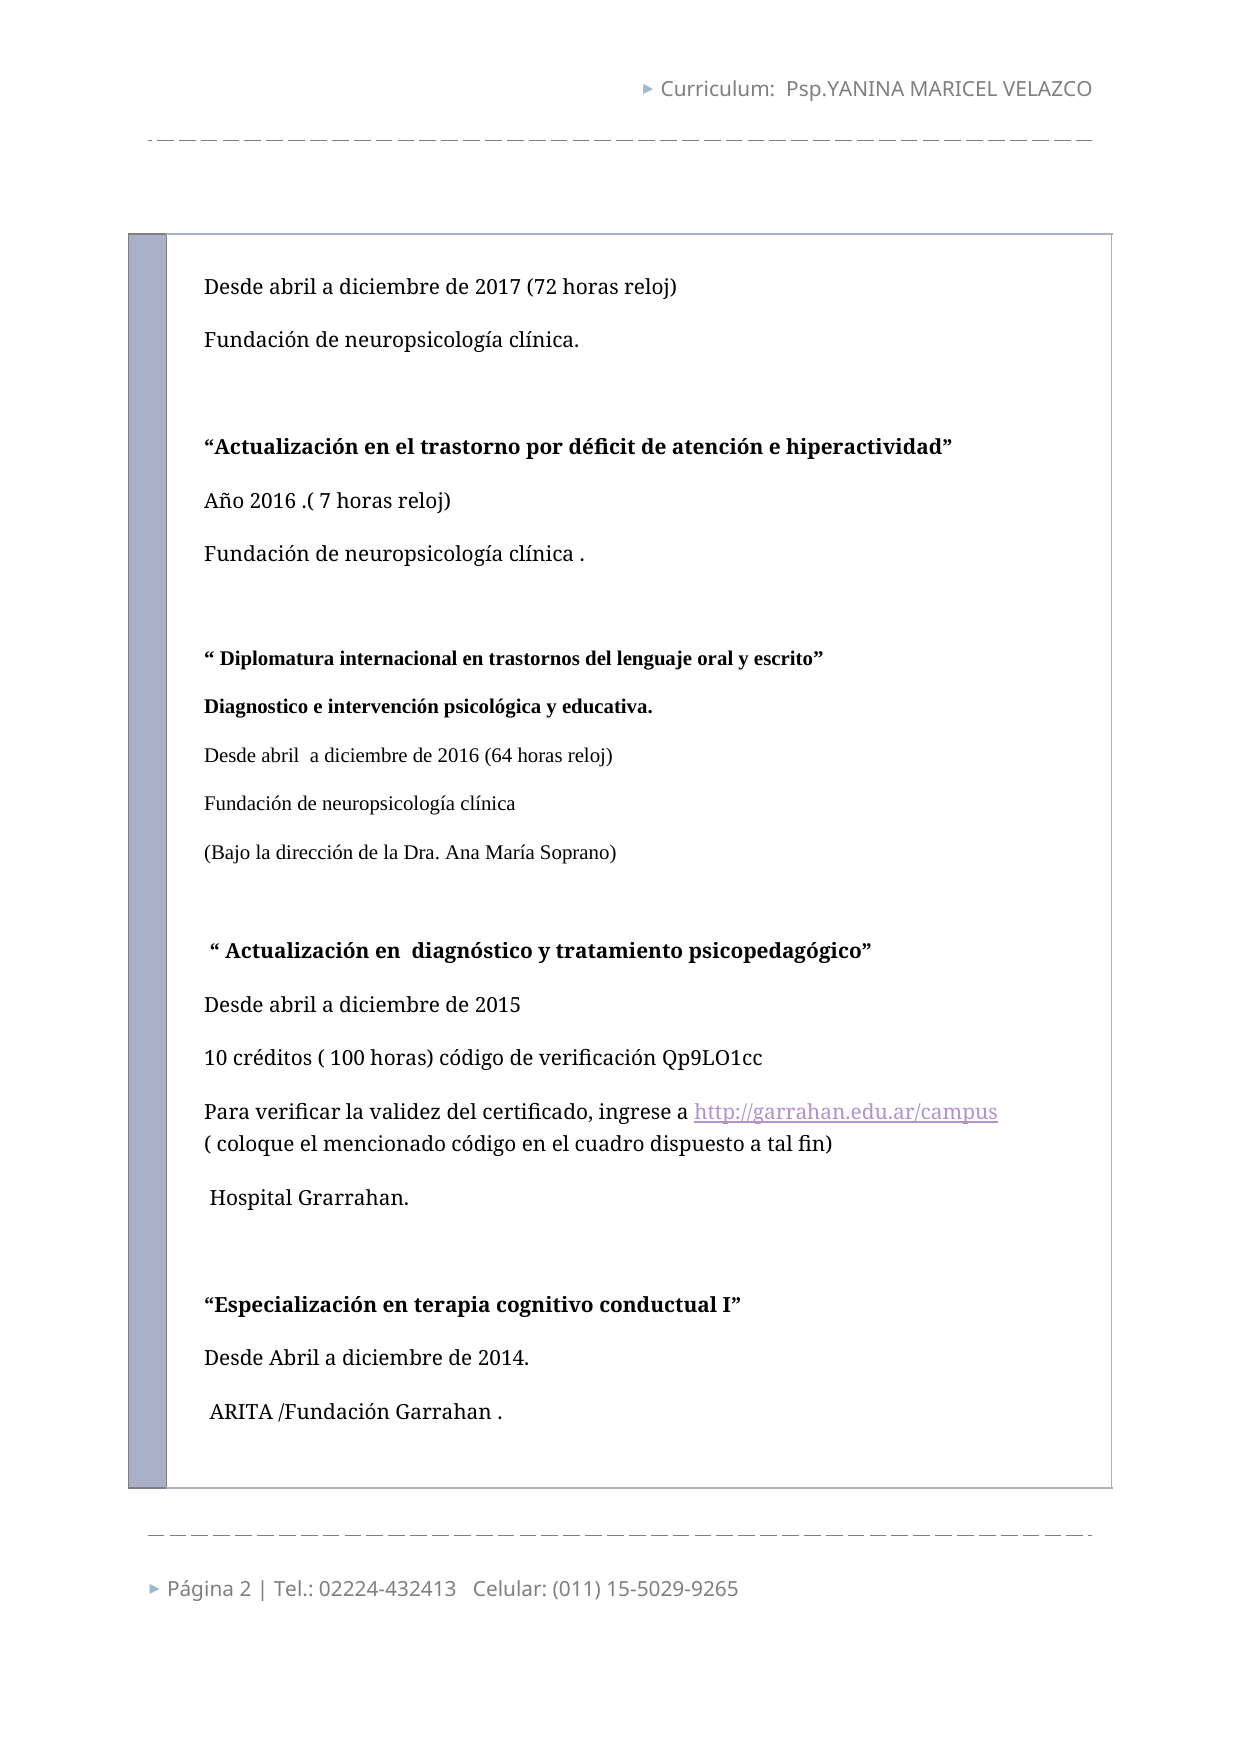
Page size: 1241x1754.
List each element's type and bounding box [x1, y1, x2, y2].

table_header [167, 235, 1111, 1487]
table_header [129, 235, 166, 1487]
